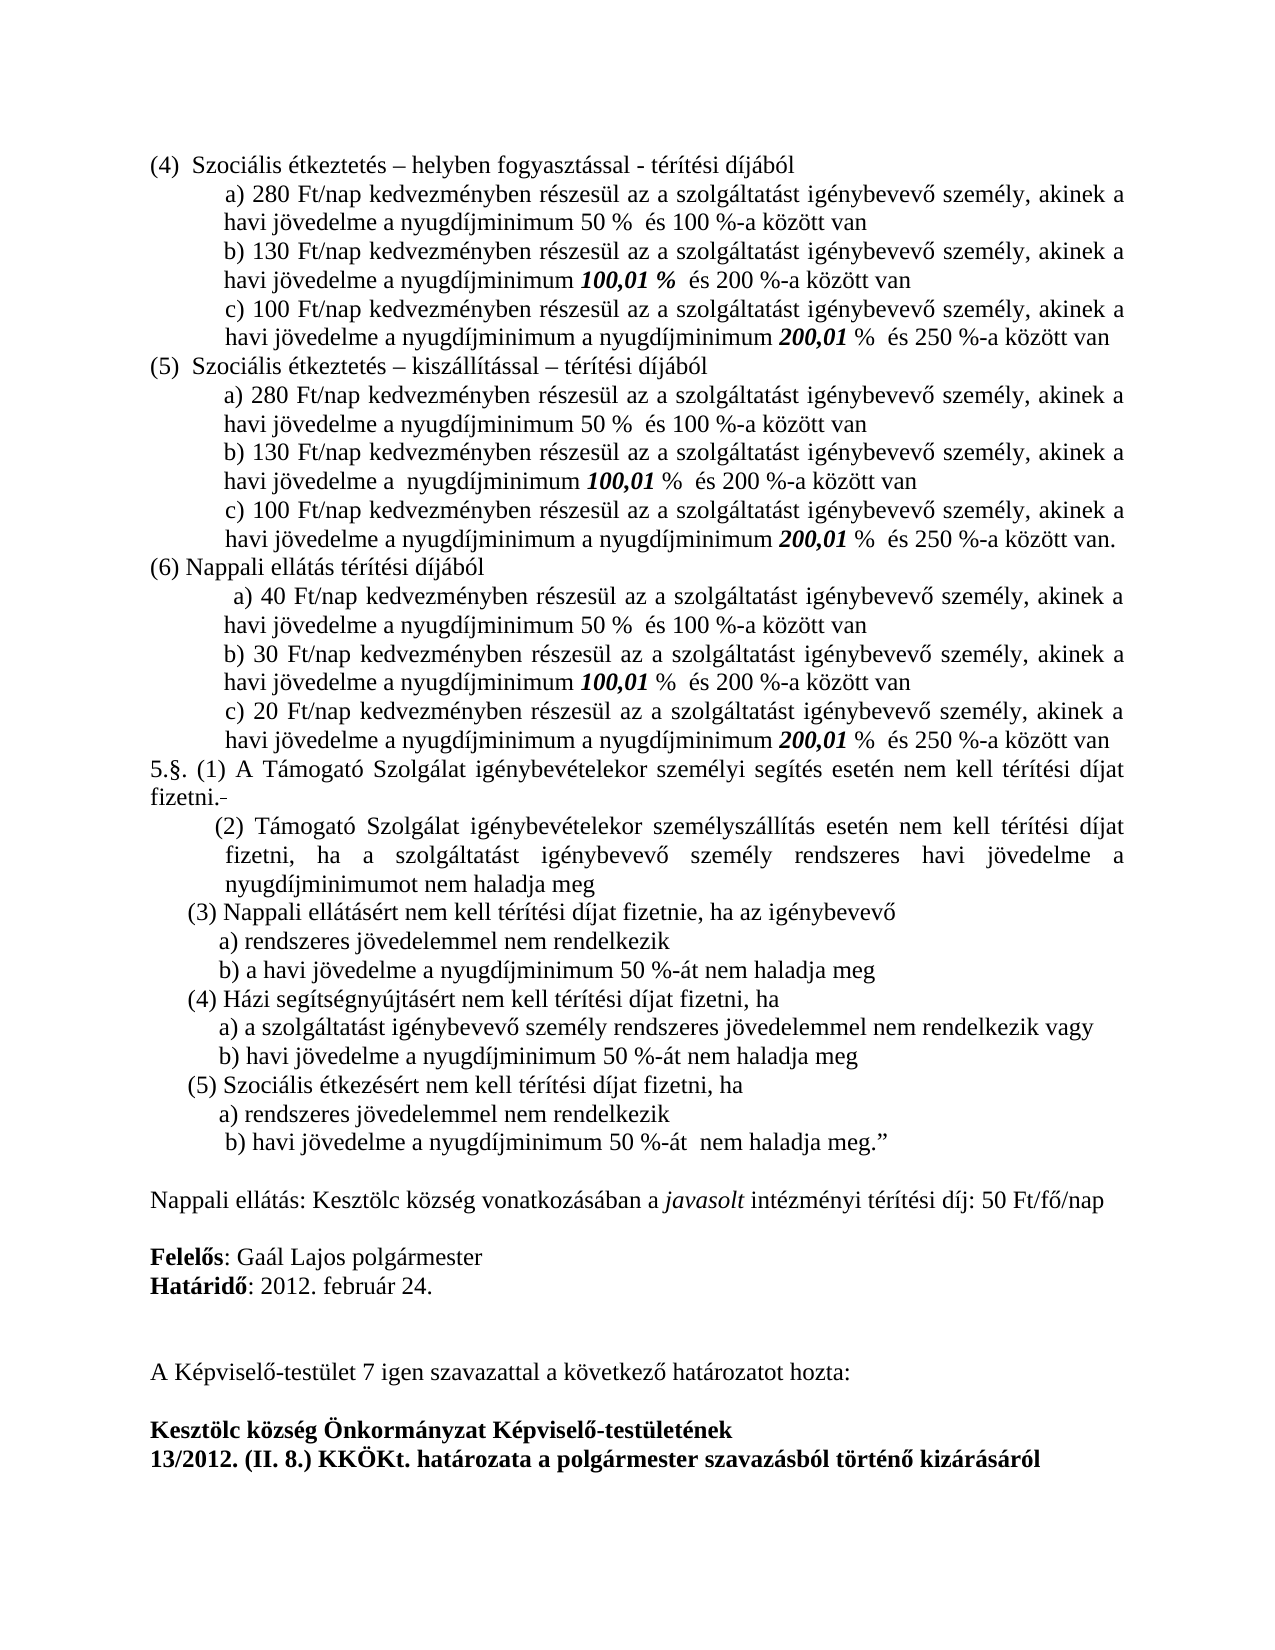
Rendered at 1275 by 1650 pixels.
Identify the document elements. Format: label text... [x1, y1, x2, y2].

text b) a havi jövedelme a nyugdíjminimum 50 %-át nem haladja meg [150, 955, 1125, 984]
text 5.§. (1) A Támogató Szolgálat igénybevételekor személyi segítés esetén nem kell térítési díjat fizetni. [150, 754, 1125, 811]
text a) rendszeres jövedelemmel nem rendelkezik [150, 1099, 1125, 1127]
text b) havi jövedelme a nyugdíjminimum 50 %-át nem haladja meg [150, 1041, 1125, 1070]
text (2) Támogató Szolgálat igénybevételekor személyszállítás esetén nem kell térítési díjat fizetni, ha a szolgáltatást igénybevevő személy rendszeres havi jövedelme a nyugdíjminimumot nem haladja meg [150, 811, 1125, 897]
text a) a szolgáltatást igénybevevő személy rendszeres jövedelemmel nem rendelkezik vagy [150, 1012, 1125, 1041]
text a) 280 Ft/nap kedvezményben részesül az a szolgáltatást igénybevevő személy, akinek a havi jövedelme a nyugdíjminimum 50 % és 100 %-a között van [223, 179, 1125, 236]
text a) 280 Ft/nap kedvezményben részesül az a szolgáltatást igénybevevő személy, akinek a havi jövedelme a nyugdíjminimum 50 % és 100 %-a között van [223, 380, 1125, 437]
text Felelős: Gaál Lajos polgármester [150, 1242, 1125, 1271]
text (4) Házi segítségnyújtásért nem kell térítési díjat fizetni, ha [150, 984, 1125, 1012]
text Nappali ellátás: Kesztölc község vonatkozásában a javasolt intézményi térítési díj: 50 Ft/fő/nap [150, 1185, 1125, 1214]
text (5) Szociális étkezésért nem kell térítési díjat fizetni, ha [150, 1070, 1125, 1099]
text (3) Nappali ellátásért nem kell térítési díjat fizetnie, ha az igénybevevő [150, 897, 1125, 926]
text b) 130 Ft/nap kedvezményben részesül az a szolgáltatást igénybevevő személy, akinek a havi jövedelme a nyugdíjminimum 100,01 % és 200 %-a között van [223, 236, 1125, 294]
text (5) Szociális étkeztetés – kiszállítással – térítési díjából [150, 351, 1125, 380]
text b) havi jövedelme a nyugdíjminimum 50 %-át nem haladja meg.” [150, 1127, 1125, 1156]
text b) 30 Ft/nap kedvezményben részesül az a szolgáltatást igénybevevő személy, akinek a havi jövedelme a nyugdíjminimum 100,01 % és 200 %-a között van [223, 639, 1125, 696]
text a) rendszeres jövedelemmel nem rendelkezik [150, 926, 1125, 955]
text Kesztölc község Önkormányzat Képviselő-testületének [150, 1415, 1125, 1444]
text Határidő: 2012. február 24. [150, 1271, 1125, 1300]
text c) 20 Ft/nap kedvezményben részesül az a szolgáltatást igénybevevő személy, akinek a havi jövedelme a nyugdíjminimum a nyugdíjminimum 200,01 % és 250 %-a között van [225, 696, 1125, 754]
text A Képviselő-testület 7 igen szavazattal a következő határozatot hozta: [150, 1357, 1125, 1386]
text b) 130 Ft/nap kedvezményben részesül az a szolgáltatást igénybevevő személy, akinek a havi jövedelme a nyugdíjminimum 100,01 % és 200 %-a között van [223, 437, 1125, 495]
text (4) Szociális étkeztetés – helyben fogyasztással - térítési díjából [150, 150, 1125, 179]
text (6) Nappali ellátás térítési díjából [150, 552, 1125, 581]
text c) 100 Ft/nap kedvezményben részesül az a szolgáltatást igénybevevő személy, akinek a havi jövedelme a nyugdíjminimum a nyugdíjminimum 200,01 % és 250 %-a között van. [225, 495, 1125, 552]
text a) 40 Ft/nap kedvezményben részesül az a szolgáltatást igénybevevő személy, akinek a havi jövedelme a nyugdíjminimum 50 % és 100 %-a között van [223, 581, 1125, 639]
text 13/2012. (II. 8.) KKÖKt. határozata a polgármester szavazásból történő kizárásáról [150, 1444, 1125, 1472]
